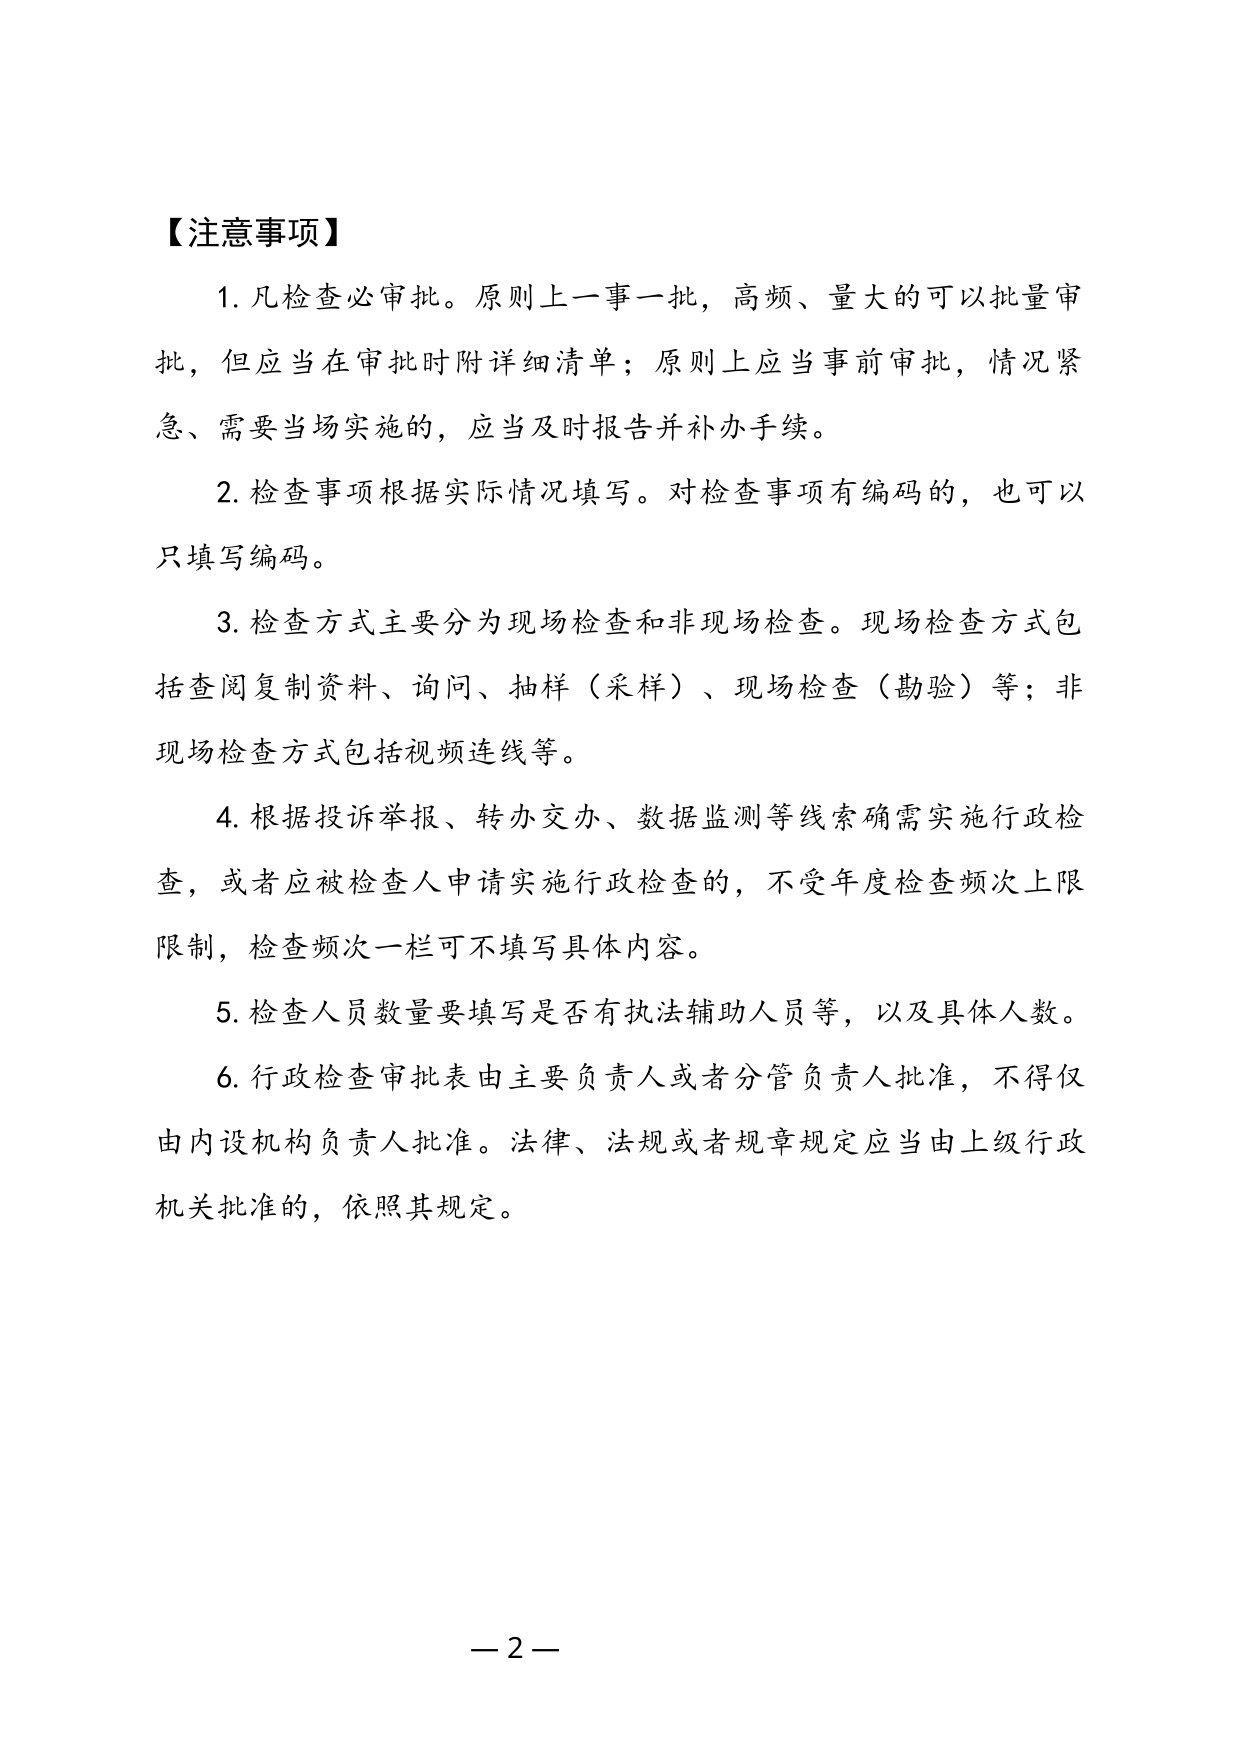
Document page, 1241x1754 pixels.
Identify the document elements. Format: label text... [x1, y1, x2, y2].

list 2.检查事项根据实际情况填写。对检查事项有编码的，也可以只填写编码。 [153, 457, 1087, 587]
list 1.凡检查必审批。原则上一事一批，高频、量大的可以批量审批，但应当在审批时附详细清单；原则上应当事前审批，情况紧急、需要当场实施的，应当及时报告并补办手续。 [153, 262, 1087, 457]
text 4.根据投诉举报、转办交办、数据监测等线索确需实施行政检查，或者应被检查人申请实施行政检查的，不受年度检查频次上限限制，检查频次一栏可不填写具体内容。 [153, 782, 1087, 977]
list 3.检查方式主要分为现场检查和非现场检查。现场检查方式包括查阅复制资料、询问、抽样（采样）、现场检查（勘验）等；非现场检查方式包括视频连线等。 [153, 587, 1087, 782]
text 6.行政检查审批表由主要负责人或者分管负责人批准，不得仅由内设机构负责人批准。法律、法规或者规章规定应当由上级行政机关批准的，依照其规定。 [153, 1042, 1087, 1237]
text 5.检查人员数量要填写是否有执法辅助人员等，以及具体人数。 [153, 977, 1087, 1042]
text 【注意事项】 [153, 197, 1087, 262]
